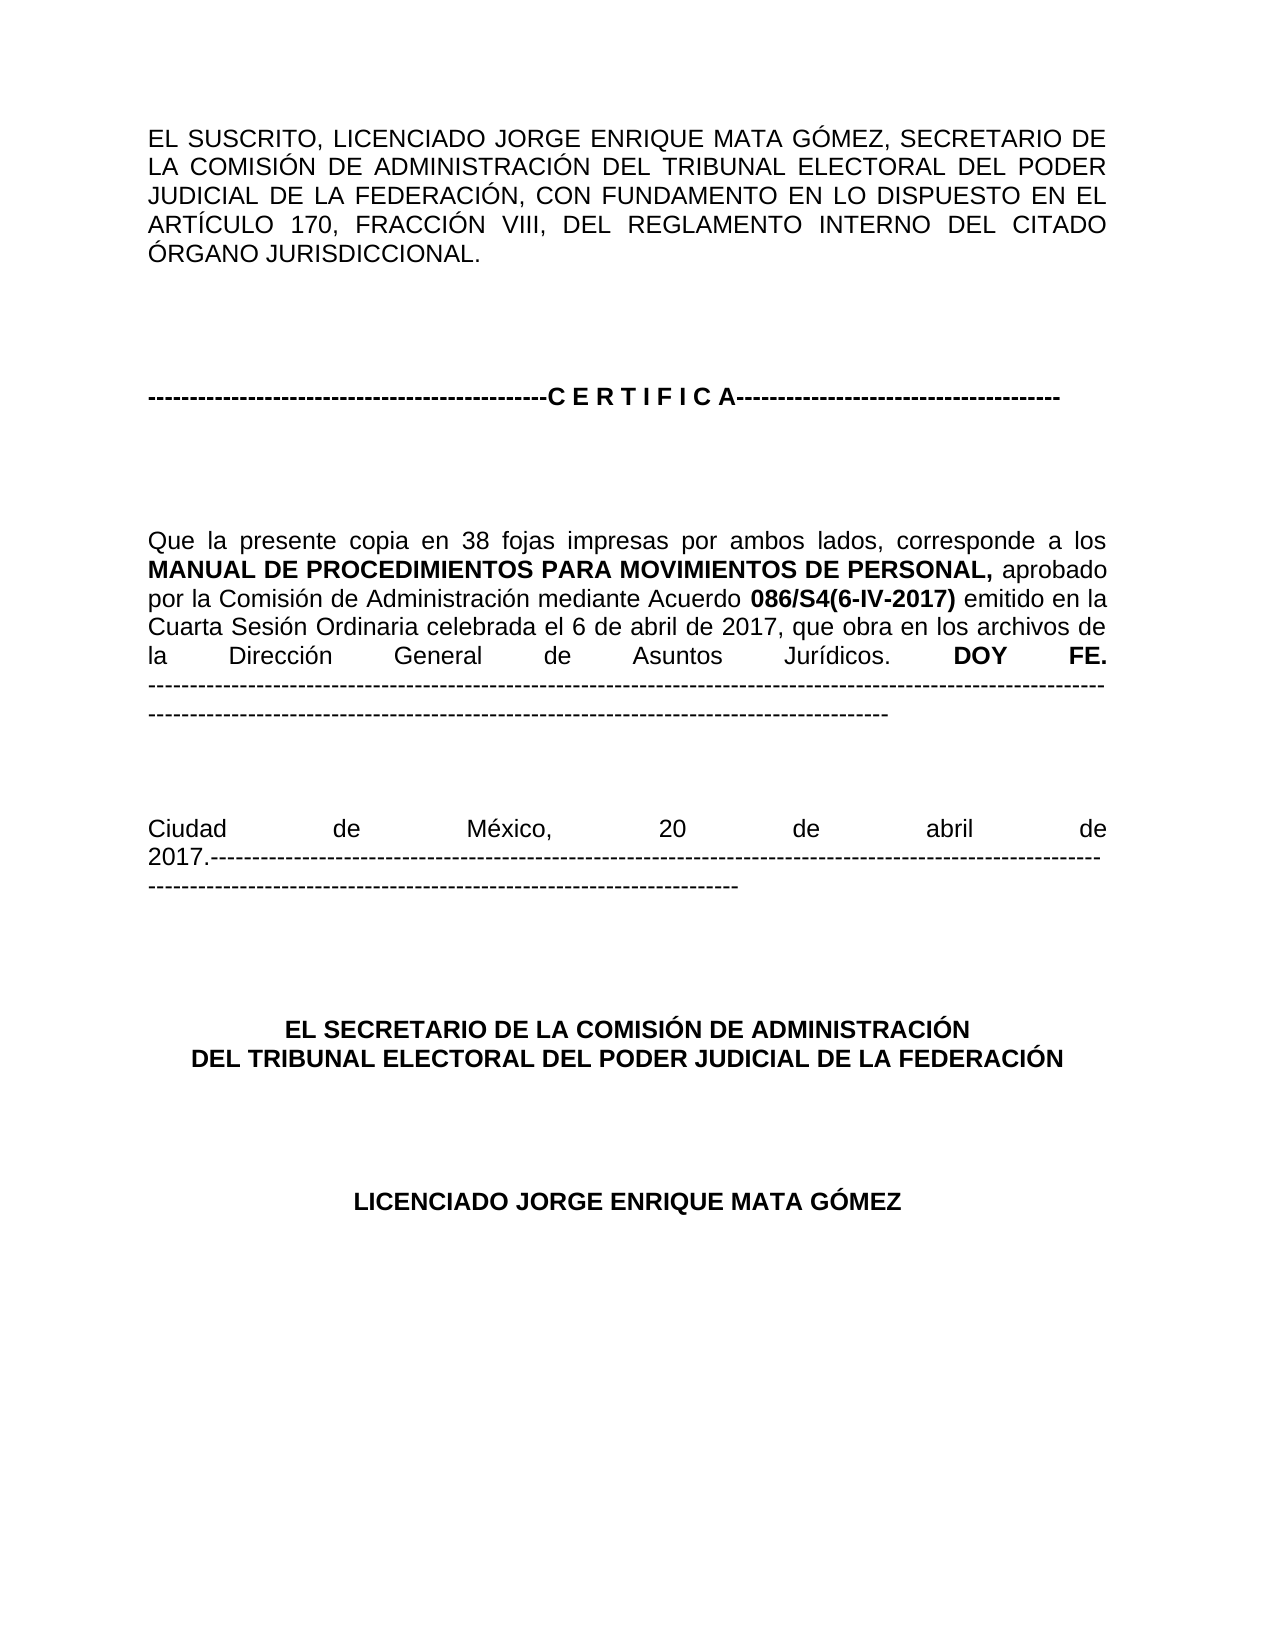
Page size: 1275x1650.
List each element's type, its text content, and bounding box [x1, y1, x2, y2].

text Que la presente copia en 38 fojas impresas por ambos lados, corresponde a los MANUAL DE PROCEDIMIENTOS PARA MOVIMIENTOS DE PERSONAL, aprobado por la Comisión de Administración mediante Acuerdo 086/S4(6-IV-2017) emitido en la Cuarta Sesión Ordinaria celebrada el 6 de abril de 2017, que obra en los archivos de la Dirección General de Asuntos Jurídicos. DOY FE. ------------------------------------------------------------------------------------------------------------------------------------------------------------------------------------------------------------ [148, 526, 1107, 727]
text EL SECRETARIO DE LA COMISIÓN DE ADMINISTRACIÓN [148, 1015, 1107, 1044]
text EL SUSCRITO, LICENCIADO JORGE ENRIQUE MATA GÓMEZ, SECRETARIO DE LA COMISIÓN DE ADMINISTRACIÓN DEL TRIBUNAL ELECTORAL DEL PODER JUDICIAL DE LA FEDERACIÓN, CON FUNDAMENTO EN LO DISPUESTO EN EL ARTÍCULO 170, FRACCIÓN VIII, DEL REGLAMENTO INTERNO DEL CITADO ÓRGANO JURISDICCIONAL. [148, 124, 1107, 267]
text ------------------------------------------------C E R T I F I C A--------------------------------------- [148, 382, 1107, 411]
text Ciudad de México, 20 de abril de 2017.---------------------------------------------------------------------------------------------------------------------------------------------------------------------------------- [148, 814, 1107, 900]
text LICENCIADO JORGE ENRIQUE MATA GÓMEZ [148, 1187, 1107, 1216]
text DEL TRIBUNAL ELECTORAL DEL PODER JUDICIAL DE LA FEDERACIÓN [148, 1044, 1107, 1072]
